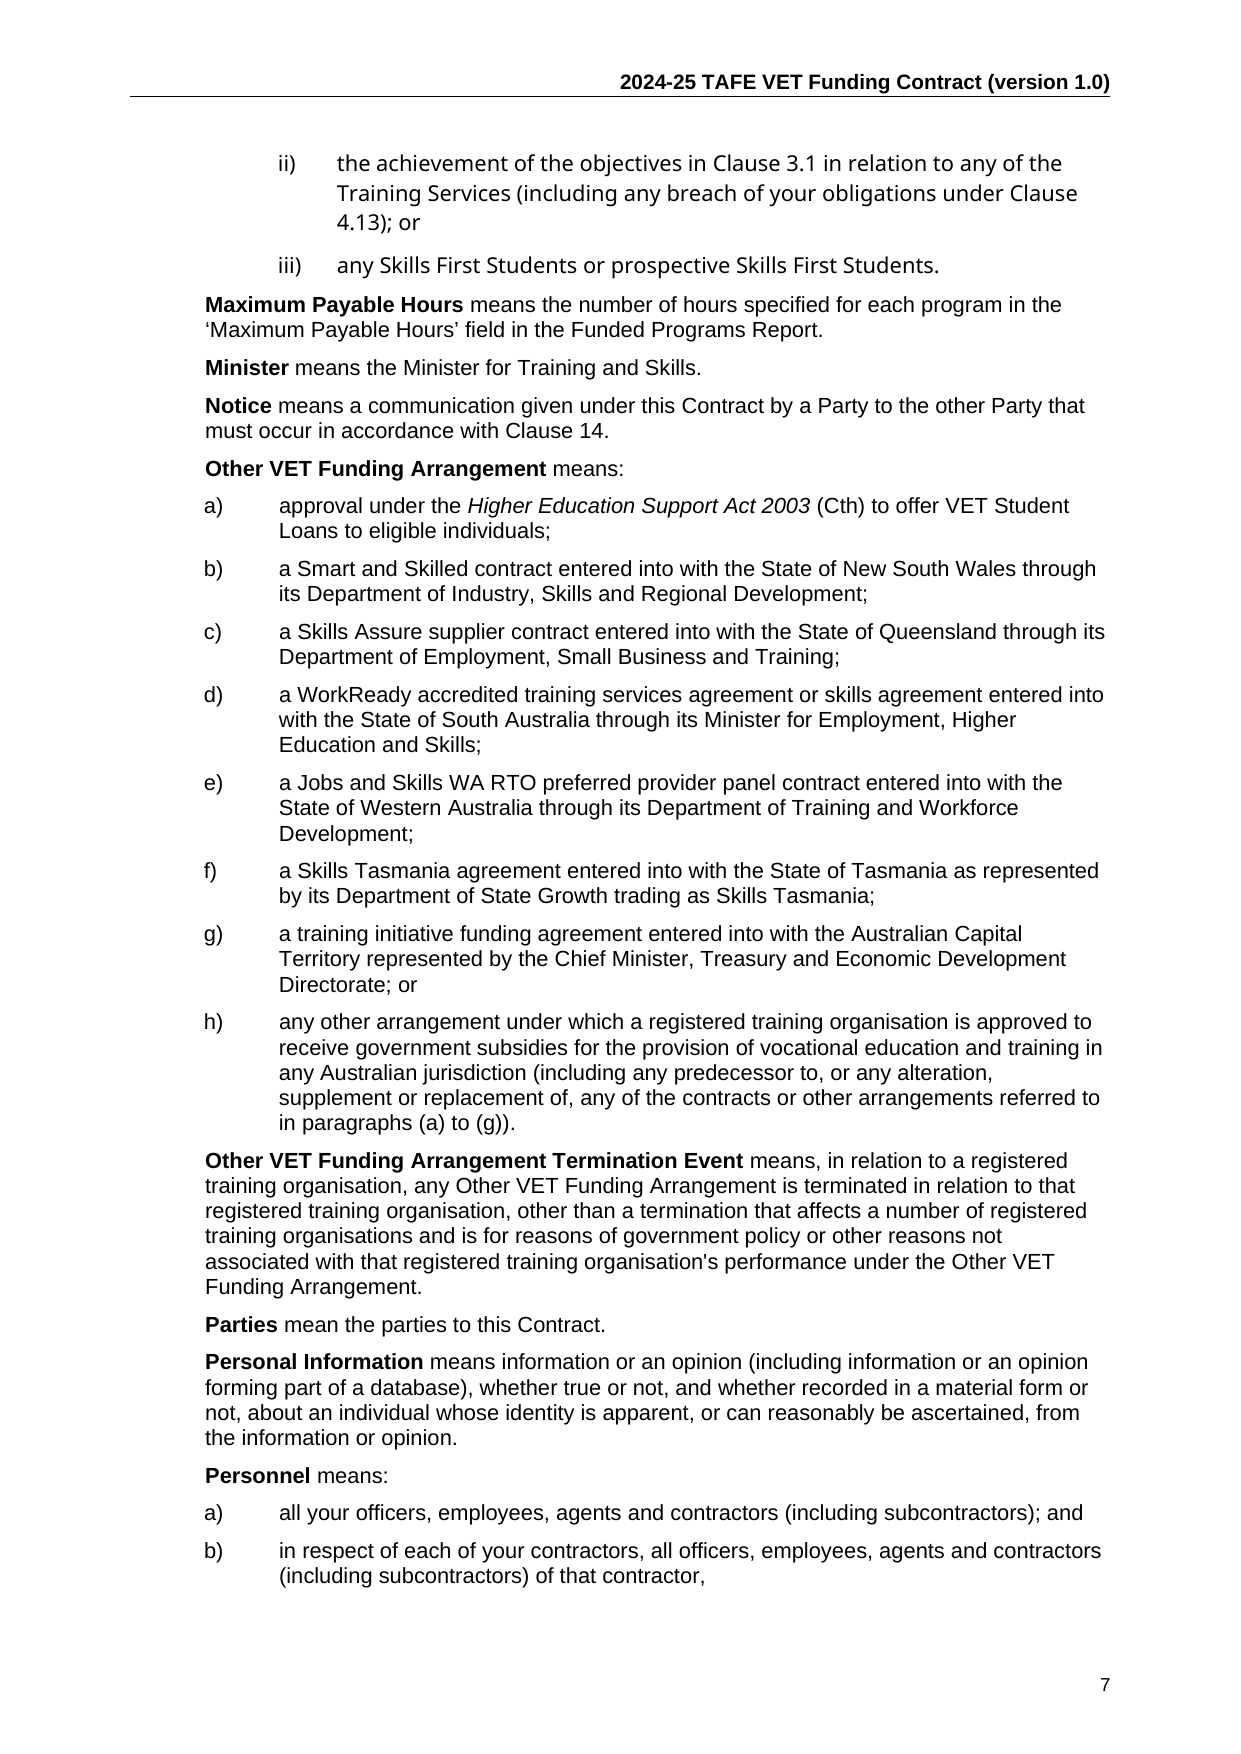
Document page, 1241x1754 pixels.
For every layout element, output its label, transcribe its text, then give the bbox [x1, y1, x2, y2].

list a Skills Tasmania agreement entered into with the State of Tasmania as represented by its Department of State Growth trading as Skills Tasmania; [204, 858, 1110, 908]
list any other arrangement under which a registered training organisation is approved to receive government subsidies for the provision of vocational education and training in any Australian jurisdiction (including any predecessor to, or any alteration, supplement or replacement of, any of the contracts or other arrangements referred to in paragraphs (a) to (g)). [204, 1009, 1110, 1135]
list a Jobs and Skills WA RTO preferred provider panel contract entered into with the State of Western Australia through its Department of Training and Workforce Development; [204, 770, 1110, 846]
text Other VET Funding Arrangement means: [205, 455, 1110, 481]
subtitle any Skills First Students or prospective Skills First Students. [278, 249, 1110, 279]
list all your officers, employees, agents and contractors (including subcontractors); and [204, 1500, 1110, 1525]
text Minister means the Minister for Training and Skills. [205, 355, 1110, 380]
list a Skills Assure supplier contract entered into with the State of Queensland through its Department of Employment, Small Business and Training; [204, 619, 1110, 669]
text Maximum Payable Hours means the number of hours specified for each program in the ‘Maximum Payable Hours’ field in the Funded Programs Report. [205, 292, 1110, 342]
text Personal Information means information or an opinion (including information or an opinion forming part of a database), whether true or not, and whether recorded in a material form or not, about an individual whose identity is apparent, or can reasonably be ascertained, from the information or opinion. [205, 1349, 1110, 1450]
list a WorkReady accredited training services agreement or skills agreement entered into with the State of South Australia through its Minister for Employment, Higher Education and Skills; [204, 682, 1110, 757]
list a training initiative funding agreement entered into with the Australian Capital Territory represented by the Chief Minister, Treasury and Economic Development Directorate; or [204, 921, 1110, 997]
text Other VET Funding Arrangement Termination Event means, in relation to a registered training organisation, any Other VET Funding Arrangement is terminated in relation to that registered training organisation, other than a termination that affects a number of registered training organisations and is for reasons of government policy or other reasons not associated with that registered training organisation's performance under the Other VET Funding Arrangement. [205, 1148, 1110, 1299]
list in respect of each of your contractors, all officers, employees, agents and contractors (including subcontractors) of that contractor, [204, 1538, 1110, 1588]
list a Smart and Skilled contract entered into with the State of New South Wales through its Department of Industry, Skills and Regional Development; [204, 556, 1110, 606]
text Notice means a communication given under this Contract by a Party to the other Party that must occur in accordance with Clause 14. [205, 392, 1110, 443]
list approval under the Higher Education Support Act 2003 (Cth) to offer VET Student Loans to eligible individuals; [204, 493, 1110, 543]
text Parties mean the parties to this Contract. [205, 1311, 1110, 1337]
subtitle the achievement of the objectives in Clause 3.1 in relation to any of the Training Services (including any breach of your obligations under Clause 4.13); or [278, 148, 1110, 237]
text Personnel means: [205, 1462, 1110, 1488]
